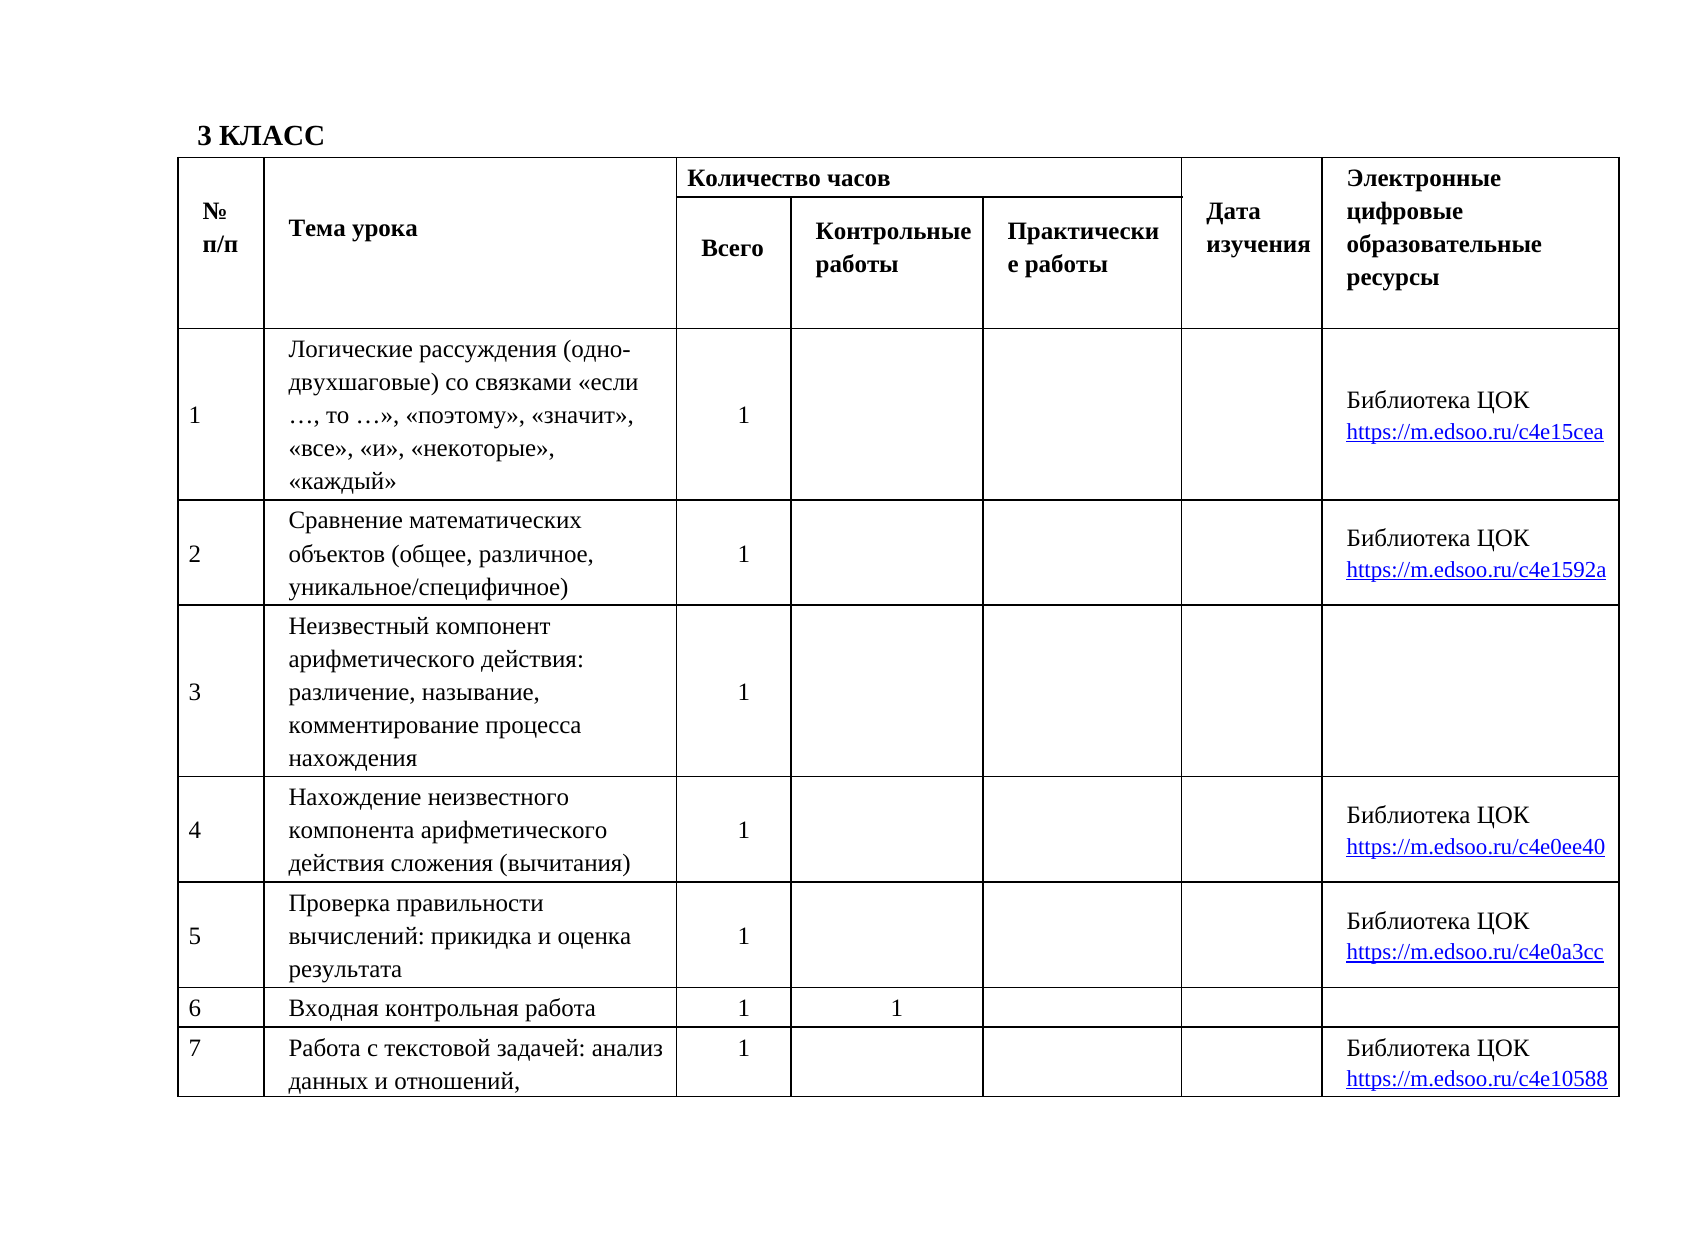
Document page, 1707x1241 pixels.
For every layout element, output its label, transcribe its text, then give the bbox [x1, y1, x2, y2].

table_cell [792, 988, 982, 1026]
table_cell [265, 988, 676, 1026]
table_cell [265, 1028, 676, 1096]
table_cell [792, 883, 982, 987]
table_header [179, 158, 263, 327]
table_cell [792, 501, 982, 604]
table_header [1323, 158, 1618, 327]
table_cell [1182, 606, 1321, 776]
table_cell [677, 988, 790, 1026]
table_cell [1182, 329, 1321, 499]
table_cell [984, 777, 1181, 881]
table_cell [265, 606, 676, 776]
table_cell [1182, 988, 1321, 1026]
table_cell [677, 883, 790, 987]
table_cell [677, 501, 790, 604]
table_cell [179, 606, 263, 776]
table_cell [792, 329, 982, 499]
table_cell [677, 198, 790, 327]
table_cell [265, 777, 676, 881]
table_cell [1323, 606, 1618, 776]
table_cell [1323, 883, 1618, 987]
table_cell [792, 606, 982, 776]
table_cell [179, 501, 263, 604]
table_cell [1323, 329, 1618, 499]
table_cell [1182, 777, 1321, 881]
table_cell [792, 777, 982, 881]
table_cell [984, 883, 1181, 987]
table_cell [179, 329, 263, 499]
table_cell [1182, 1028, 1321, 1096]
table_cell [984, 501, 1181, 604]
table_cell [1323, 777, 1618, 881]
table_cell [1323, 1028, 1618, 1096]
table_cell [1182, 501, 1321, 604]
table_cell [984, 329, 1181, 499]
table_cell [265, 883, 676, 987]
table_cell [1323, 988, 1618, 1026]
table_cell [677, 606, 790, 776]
text 3 КЛАСС [190, 118, 1618, 152]
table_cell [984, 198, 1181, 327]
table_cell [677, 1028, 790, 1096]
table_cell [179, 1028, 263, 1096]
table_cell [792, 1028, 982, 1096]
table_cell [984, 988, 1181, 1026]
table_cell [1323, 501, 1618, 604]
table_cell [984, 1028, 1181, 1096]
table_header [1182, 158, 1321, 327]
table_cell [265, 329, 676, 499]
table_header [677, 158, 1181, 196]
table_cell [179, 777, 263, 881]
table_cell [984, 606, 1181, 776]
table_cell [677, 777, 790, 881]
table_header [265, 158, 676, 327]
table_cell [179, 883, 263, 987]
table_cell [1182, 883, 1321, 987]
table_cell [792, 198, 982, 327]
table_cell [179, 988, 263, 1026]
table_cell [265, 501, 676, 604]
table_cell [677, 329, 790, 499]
